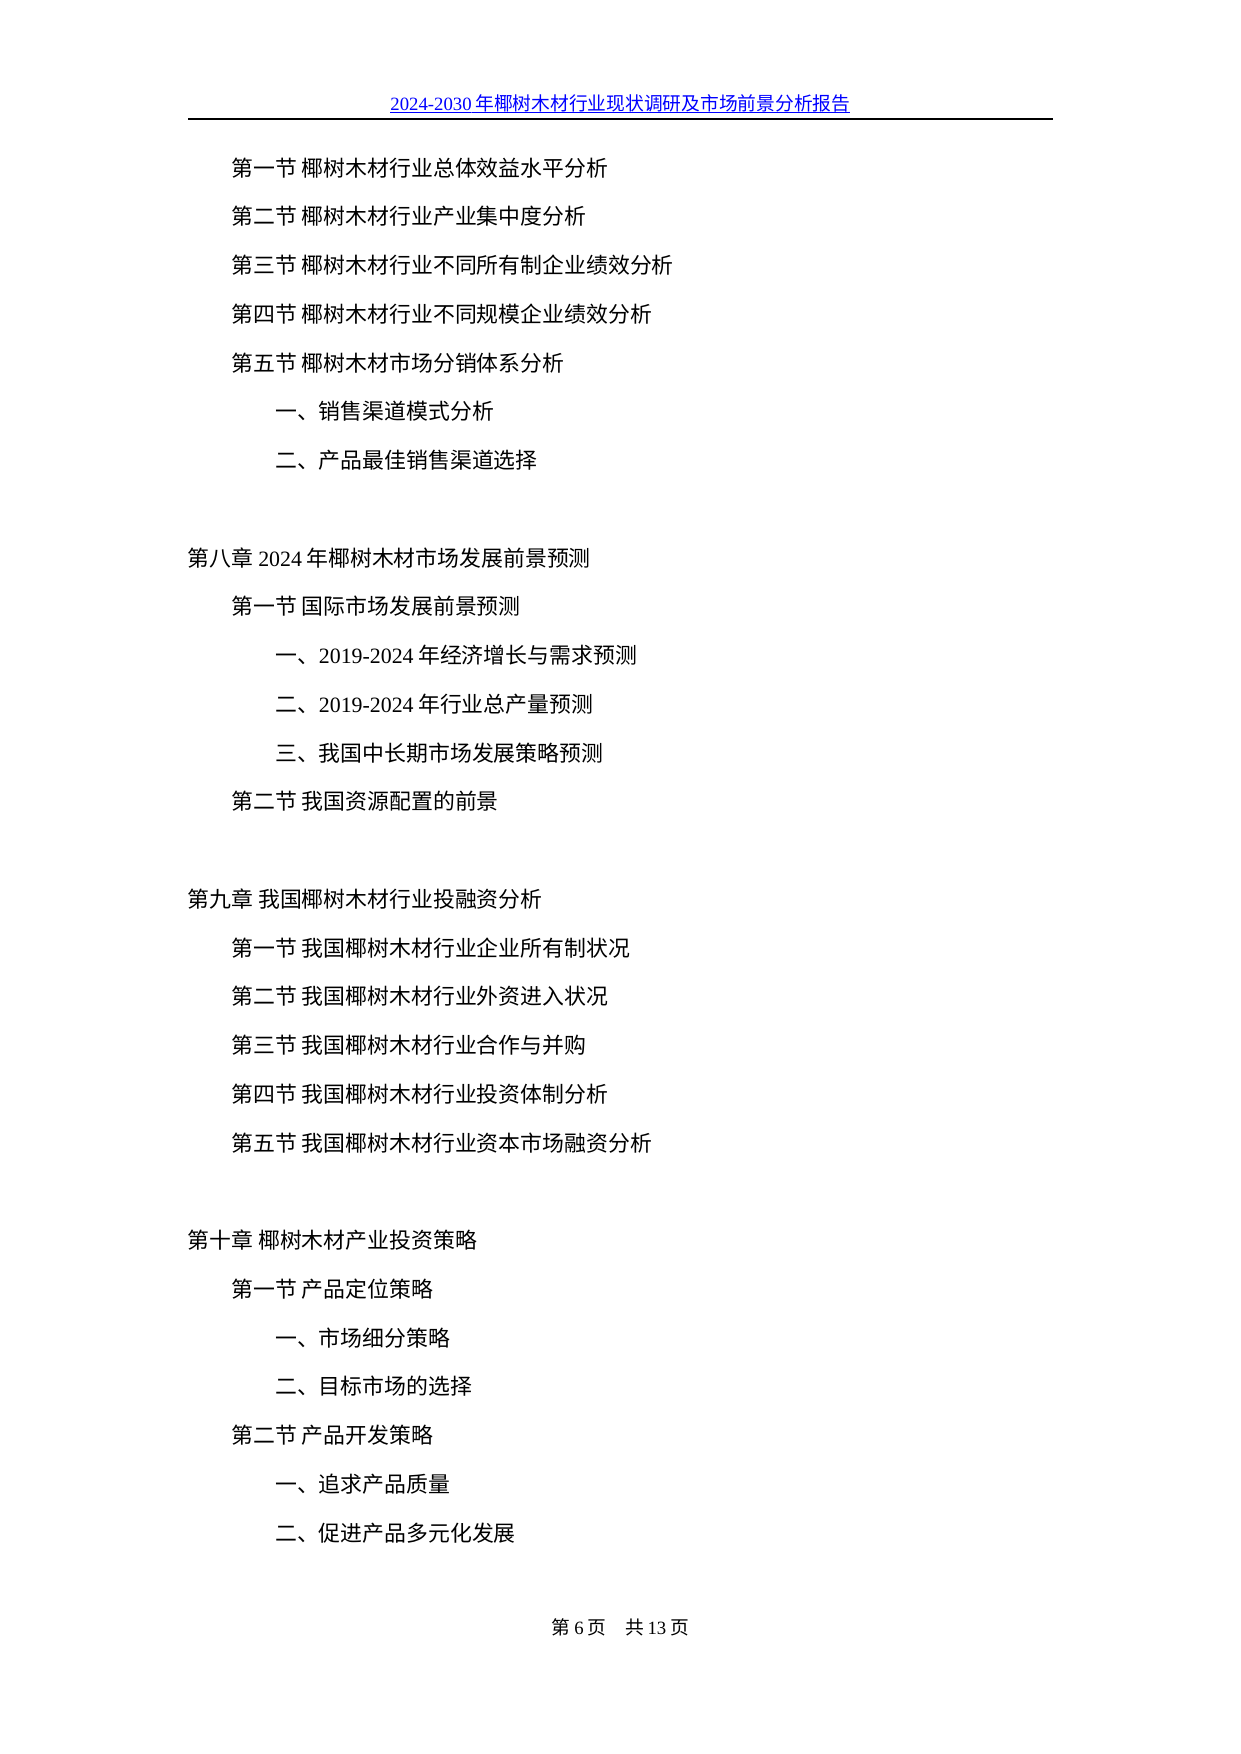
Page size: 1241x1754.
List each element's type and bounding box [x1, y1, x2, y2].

text [187, 150, 1053, 1548]
